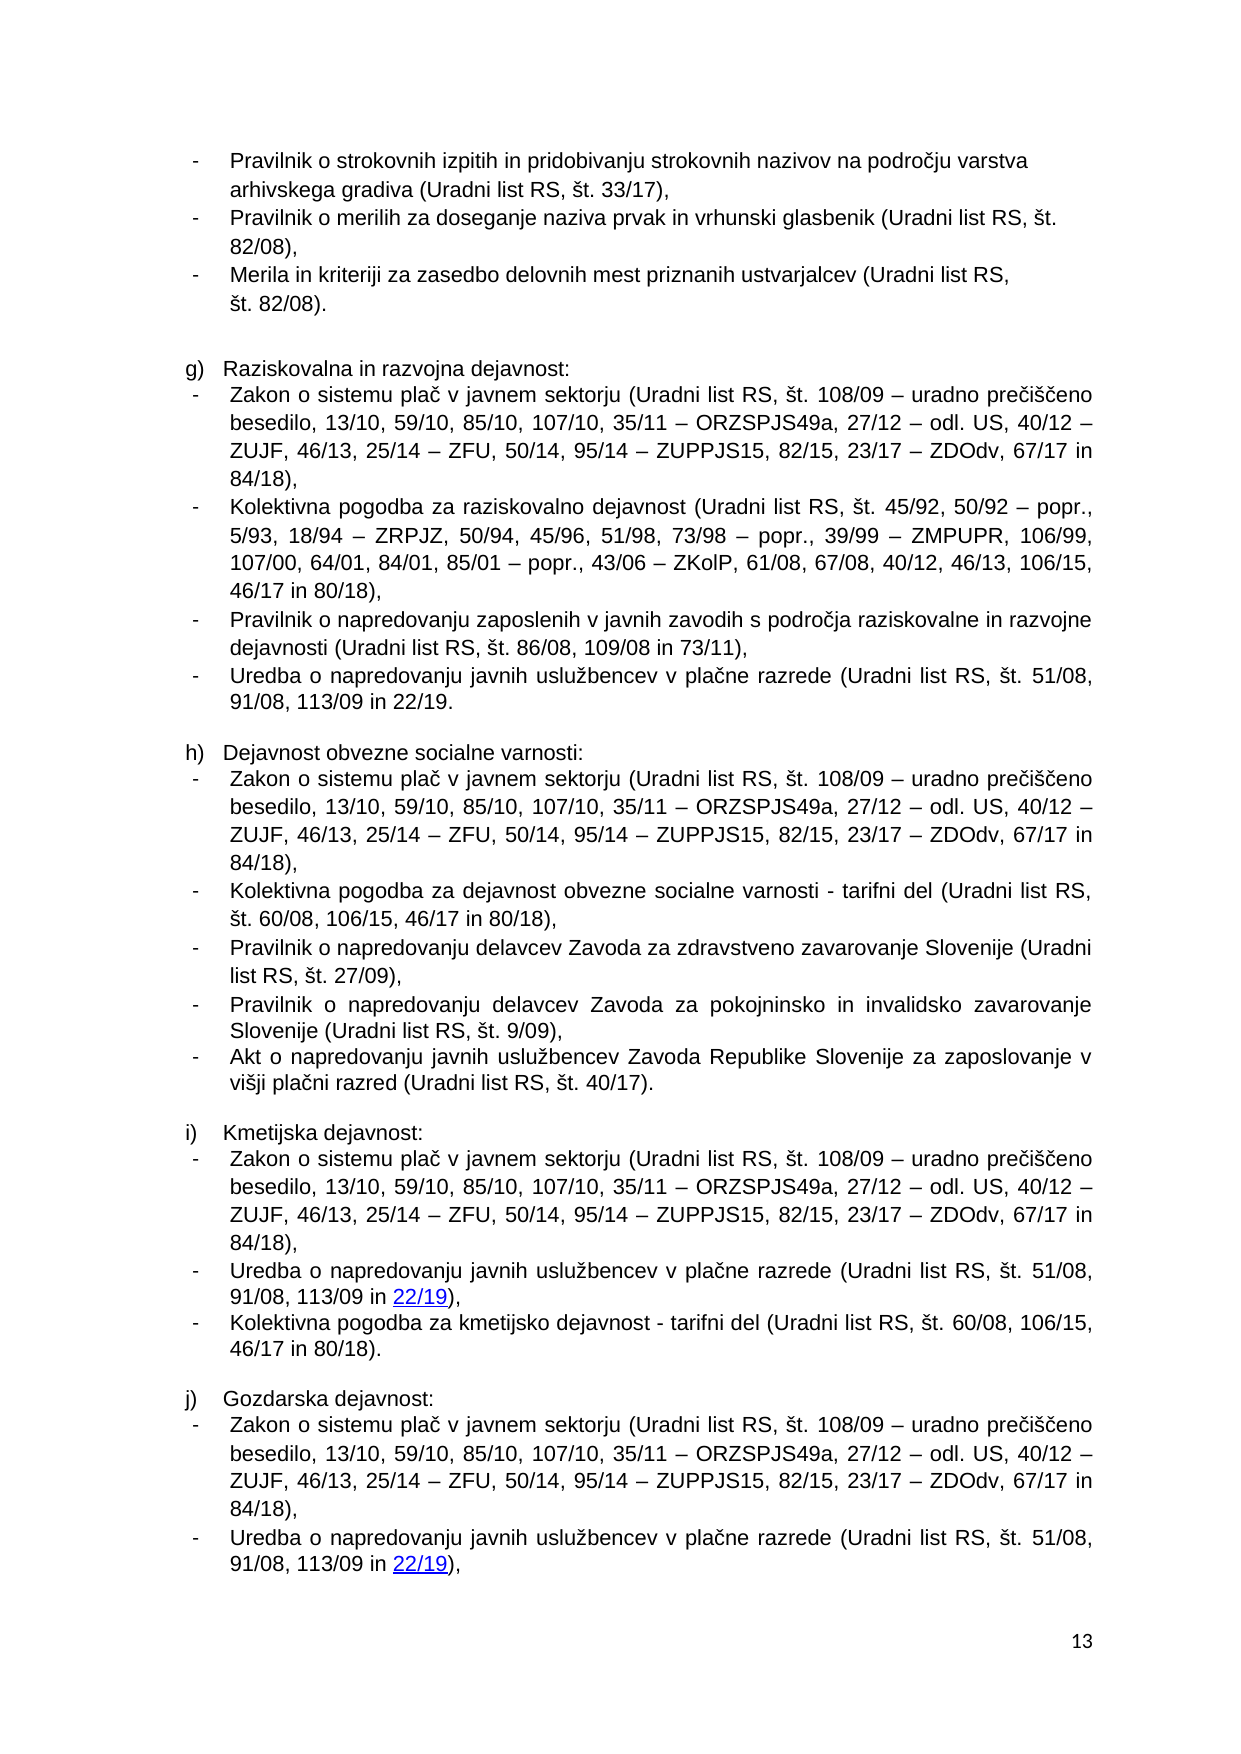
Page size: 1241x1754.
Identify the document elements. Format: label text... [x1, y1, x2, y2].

list Kmetijska dejavnost: [185, 1120, 1093, 1145]
list Uredba o napredovanju javnih uslužbencev v plačne razrede (Uradni list RS, št. 51/08, 91/08, 113/09 in 22/19. [192, 663, 1093, 714]
list Raziskovalna in razvojna dejavnost: [185, 356, 1093, 381]
list Pravilnik o napredovanju delavcev Zavoda za pokojninsko in invalidsko zavarovanje Slovenije (Uradni list RS, št. 9/09), [192, 991, 1093, 1043]
list Pravilnik o napredovanju zaposlenih v javnih zavodih s področja raziskovalne in razvojne dejavnosti (Uradni list RS, št. 86/08, 109/08 in 73/11), [192, 606, 1093, 660]
list Akt o napredovanju javnih uslužbencev Zavoda Republike Slovenije za zaposlovanje v višji plačni razred (Uradni list RS, št. 40/17). [192, 1043, 1093, 1095]
list Pravilnik o merilih za doseganje naziva prvak in vrhunski glasbenik (Uradni list RS, št. 82/08), [192, 204, 1093, 259]
list Gozdarska dejavnost: [185, 1386, 1093, 1412]
list Merila in kriteriji za zasedbo delovnih mest priznanih ustvarjalcev (Uradni list RS, št. 82/08). [192, 261, 1093, 316]
list Uredba o napredovanju javnih uslužbencev v plačne razrede (Uradni list RS, št. 51/08, 91/08, 113/09 in 22/19), [192, 1257, 1093, 1309]
list Uredba o napredovanju javnih uslužbencev v plačne razrede (Uradni list RS, št. 51/08, 91/08, 113/09 in 22/19), [192, 1524, 1093, 1576]
list Dejavnost obvezne socialne varnosti: [185, 740, 1093, 765]
list Kolektivna pogodba za raziskovalno dejavnost (Uradni list RS, št. 45/92, 50/92 – popr., 5/93, 18/94 – ZRPJZ, 50/94, 45/96, 51/98, 73/98 – popr., 39/99 – ZMPUPR, 106/99, 107/00, 64/01, 84/01, 85/01 – popr., 43/06 – ZKolP, 61/08, 67/08, 40/12, 46/13, 106/15, 46/17 in 80/18), [192, 493, 1093, 603]
list Pravilnik o napredovanju delavcev Zavoda za zdravstveno zavarovanje Slovenije (Uradni list RS, št. 27/09), [192, 934, 1093, 988]
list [192, 1412, 1093, 1521]
list Kolektivna pogodba za dejavnost obvezne socialne varnosti - tarifni del (Uradni list RS, št. 60/08, 106/15, 46/17 in 80/18), [192, 877, 1093, 932]
list Pravilnik o strokovnih izpitih in pridobivanju strokovnih nazivov na področju varstva arhivskega gradiva (Uradni list RS, št. 33/17), [192, 148, 1093, 202]
list Kolektivna pogodba za kmetijsko dejavnost - tarifni del (Uradni list RS, št. 60/08, 106/15, 46/17 in 80/18). [192, 1309, 1093, 1361]
